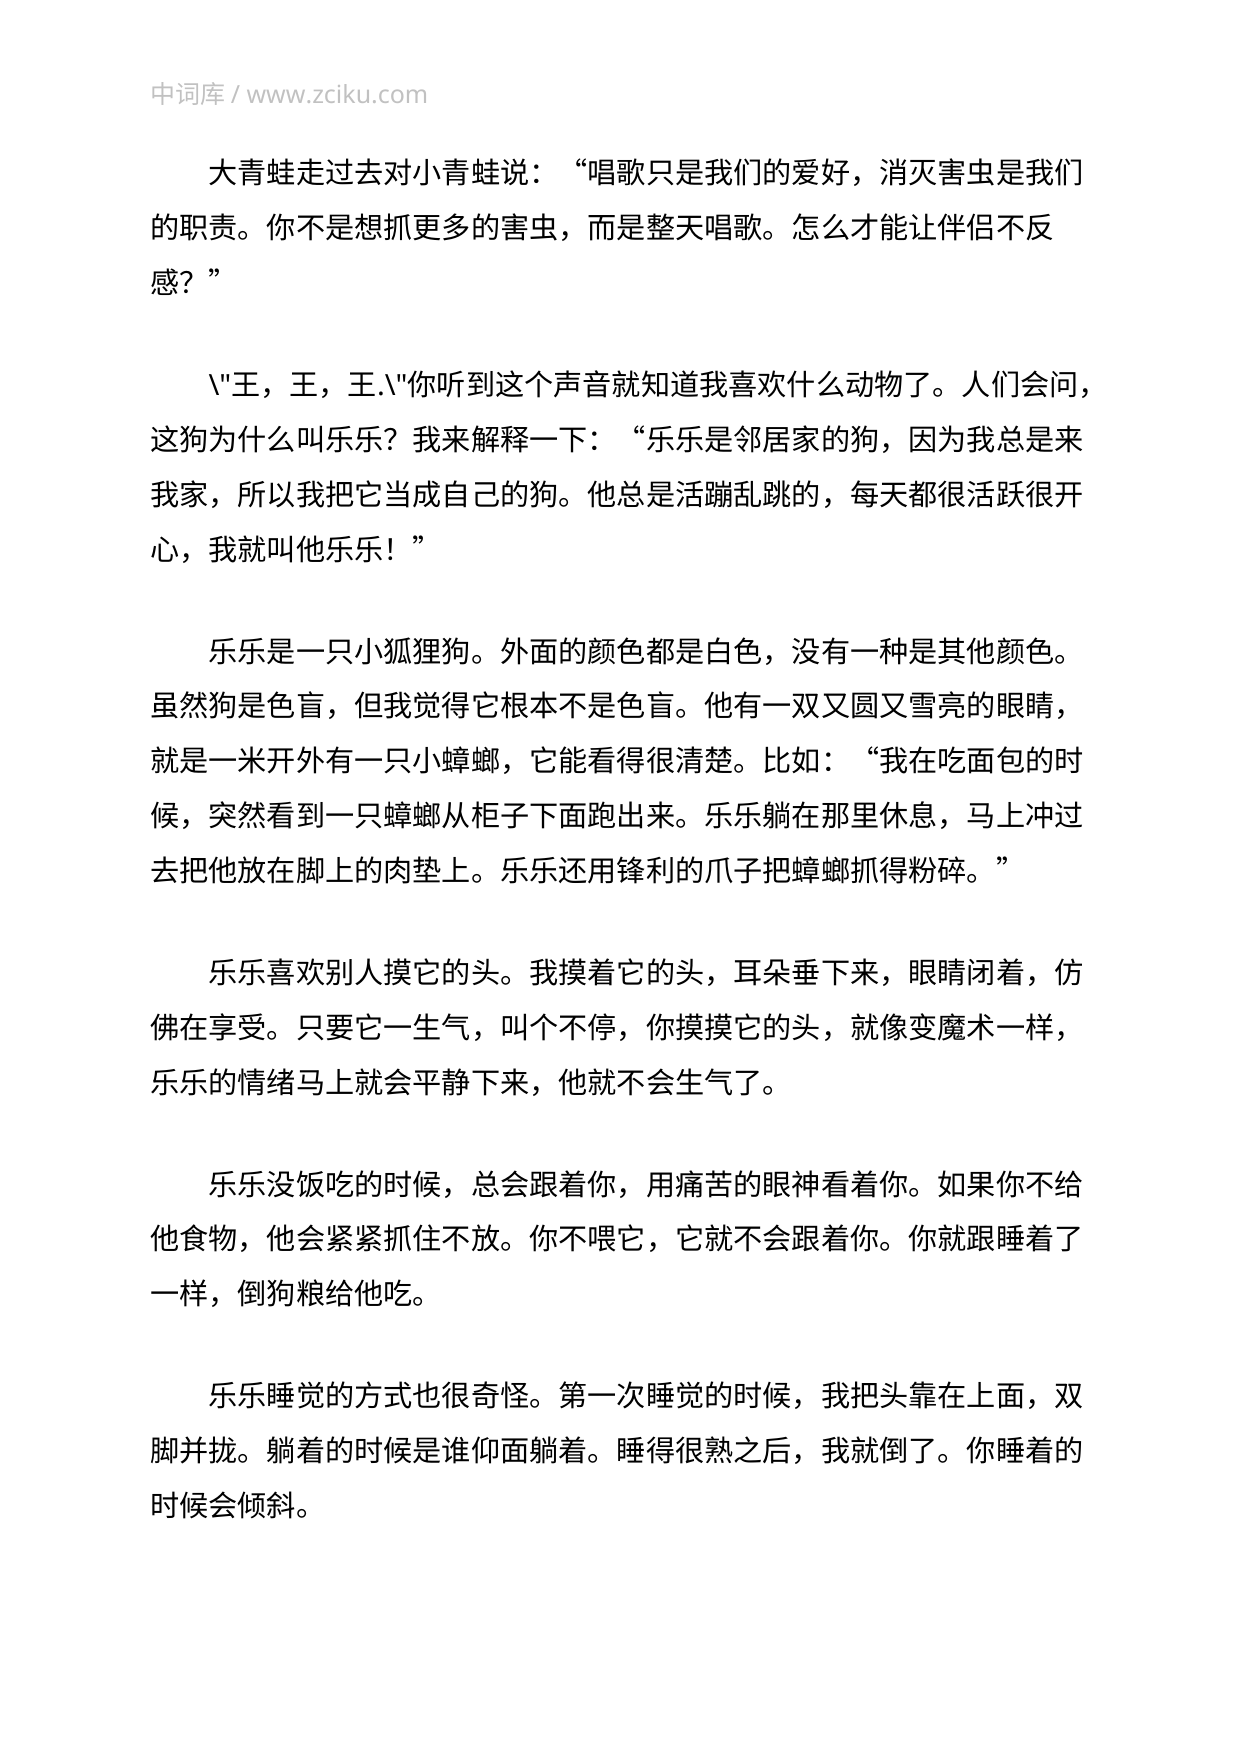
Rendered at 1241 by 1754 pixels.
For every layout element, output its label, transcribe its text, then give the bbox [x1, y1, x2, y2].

text 乐乐喜欢别人摸它的头。我摸着它的头，耳朵垂下来，眼睛闭着，仿佛在享受。只要它一生气，叫个不停，你摸摸它的头，就像变魔术一样，乐乐的情绪马上就会平静下来，他就不会生气了。 [150, 949, 1090, 1102]
text 乐乐睡觉的方式也很奇怪。第一次睡觉的时候，我把头靠在上面，双脚并拢。躺着的时候是谁仰面躺着。睡得很熟之后，我就倒了。你睡着的时候会倾斜。 [150, 1373, 1090, 1525]
text \"王，王，王.\"你听到这个声音就知道我喜欢什么动物了。人们会问，这狗为什么叫乐乐？我来解释一下：“乐乐是邻居家的狗，因为我总是来我家，所以我把它当成自己的狗。他总是活蹦乱跳的，每天都很活跃很开心，我就叫他乐乐！” [150, 362, 1090, 569]
text 乐乐没饭吃的时候，总会跟着你，用痛苦的眼神看着你。如果你不给他食物，他会紧紧抓住不放。你不喂它，它就不会跟着你。你就跟睡着了一样，倒狗粮给他吃。 [150, 1161, 1090, 1313]
text 乐乐是一只小狐狸狗。外面的颜色都是白色，没有一种是其他颜色。虽然狗是色盲，但我觉得它根本不是色盲。他有一双又圆又雪亮的眼睛，就是一米开外有一只小蟑螂，它能看得很清楚。比如：“我在吃面包的时候，突然看到一只蟑螂从柜子下面跑出来。乐乐躺在那里休息，马上冲过去把他放在脚上的肉垫上。乐乐还用锋利的爪子把蟑螂抓得粉碎。” [150, 628, 1090, 890]
text 大青蛙走过去对小青蛙说：“唱歌只是我们的爱好，消灭害虫是我们的职责。你不是想抓更多的害虫，而是整天唱歌。怎么才能让伴侣不反感？” [150, 150, 1090, 302]
